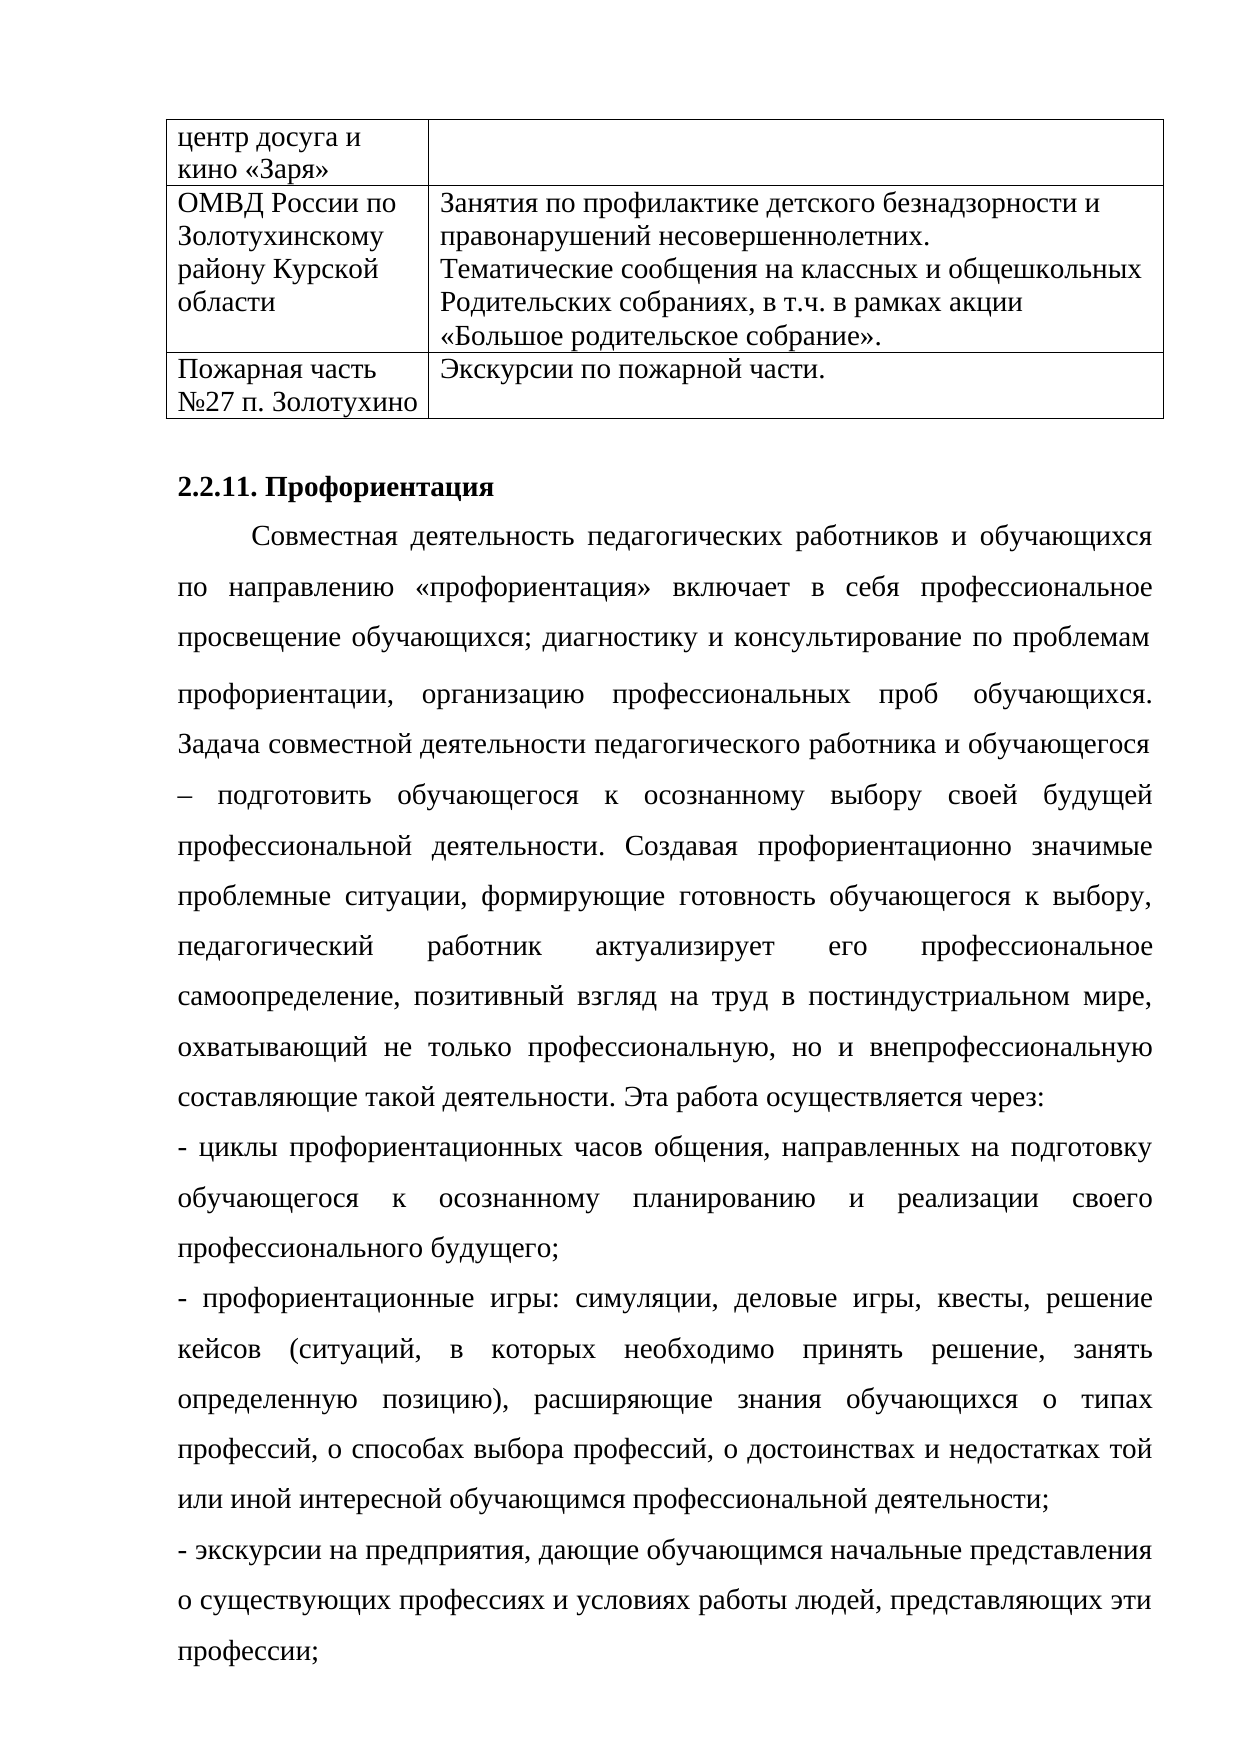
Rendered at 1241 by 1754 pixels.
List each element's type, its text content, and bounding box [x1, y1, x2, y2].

text Совместная деятельность педагогических работников и обучающихся по направлению «профориентация» включает в себя профессиональное просвещение обучающихся; диагностику и консультирование по проблемам [177, 518, 1153, 652]
list экскурсии на предприятия, дающие обучающимся начальные представления о существующих профессиях и условиях работы людей, представляющих эти профессии; [177, 1532, 1153, 1666]
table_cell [429, 120, 1163, 185]
subtitle Профориентация [177, 469, 1209, 502]
table_cell Занятия по профилактике детского безнадзорности и правонарушений несовершеннолетних. Тематические сообщения на классных и общешкольных Родительских собраниях, в т.ч. в рамках акции «Большое родительское собрание». [429, 186, 1163, 352]
text – подготовить обучающегося к осознанному выбору своей будущей профессиональной деятельности. Создавая профориентационно значимые проблемные ситуации, формирующие готовность обучающегося к выбору, педагогический работник актуализирует его профессиональное самоопределение, позитивный взгляд на труд в постиндустриальном мире, охватывающий не только профессиональную, но и внепрофессиональную составляющие такой деятельности. Эта работа осуществляется через: [177, 777, 1153, 1113]
text профориентации, организацию профессиональных проб обучающихся. Задача совместной деятельности педагогического работника и обучающегося [177, 676, 1153, 760]
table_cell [167, 120, 428, 185]
list профориентационные игры: симуляции, деловые игры, квесты, решение кейсов (ситуаций, в которых необходимо принять решение, занять определенную позицию), расширяющие знания обучающихся о типах профессий, о способах выбора профессий, о достоинствах и недостатках той или иной интересной обучающимся профессиональной деятельности; [177, 1280, 1153, 1515]
table_cell Пожарная часть №27 п. Золотухино [167, 353, 428, 418]
table_cell Экскурсии по пожарной части. [429, 353, 1163, 418]
list циклы профориентационных часов общения, направленных на подготовку обучающегося к осознанному планированию и реализации своего профессионального будущего; [177, 1129, 1153, 1264]
table_cell ОМВД России по Золотухинскому району Курской области [167, 186, 428, 352]
